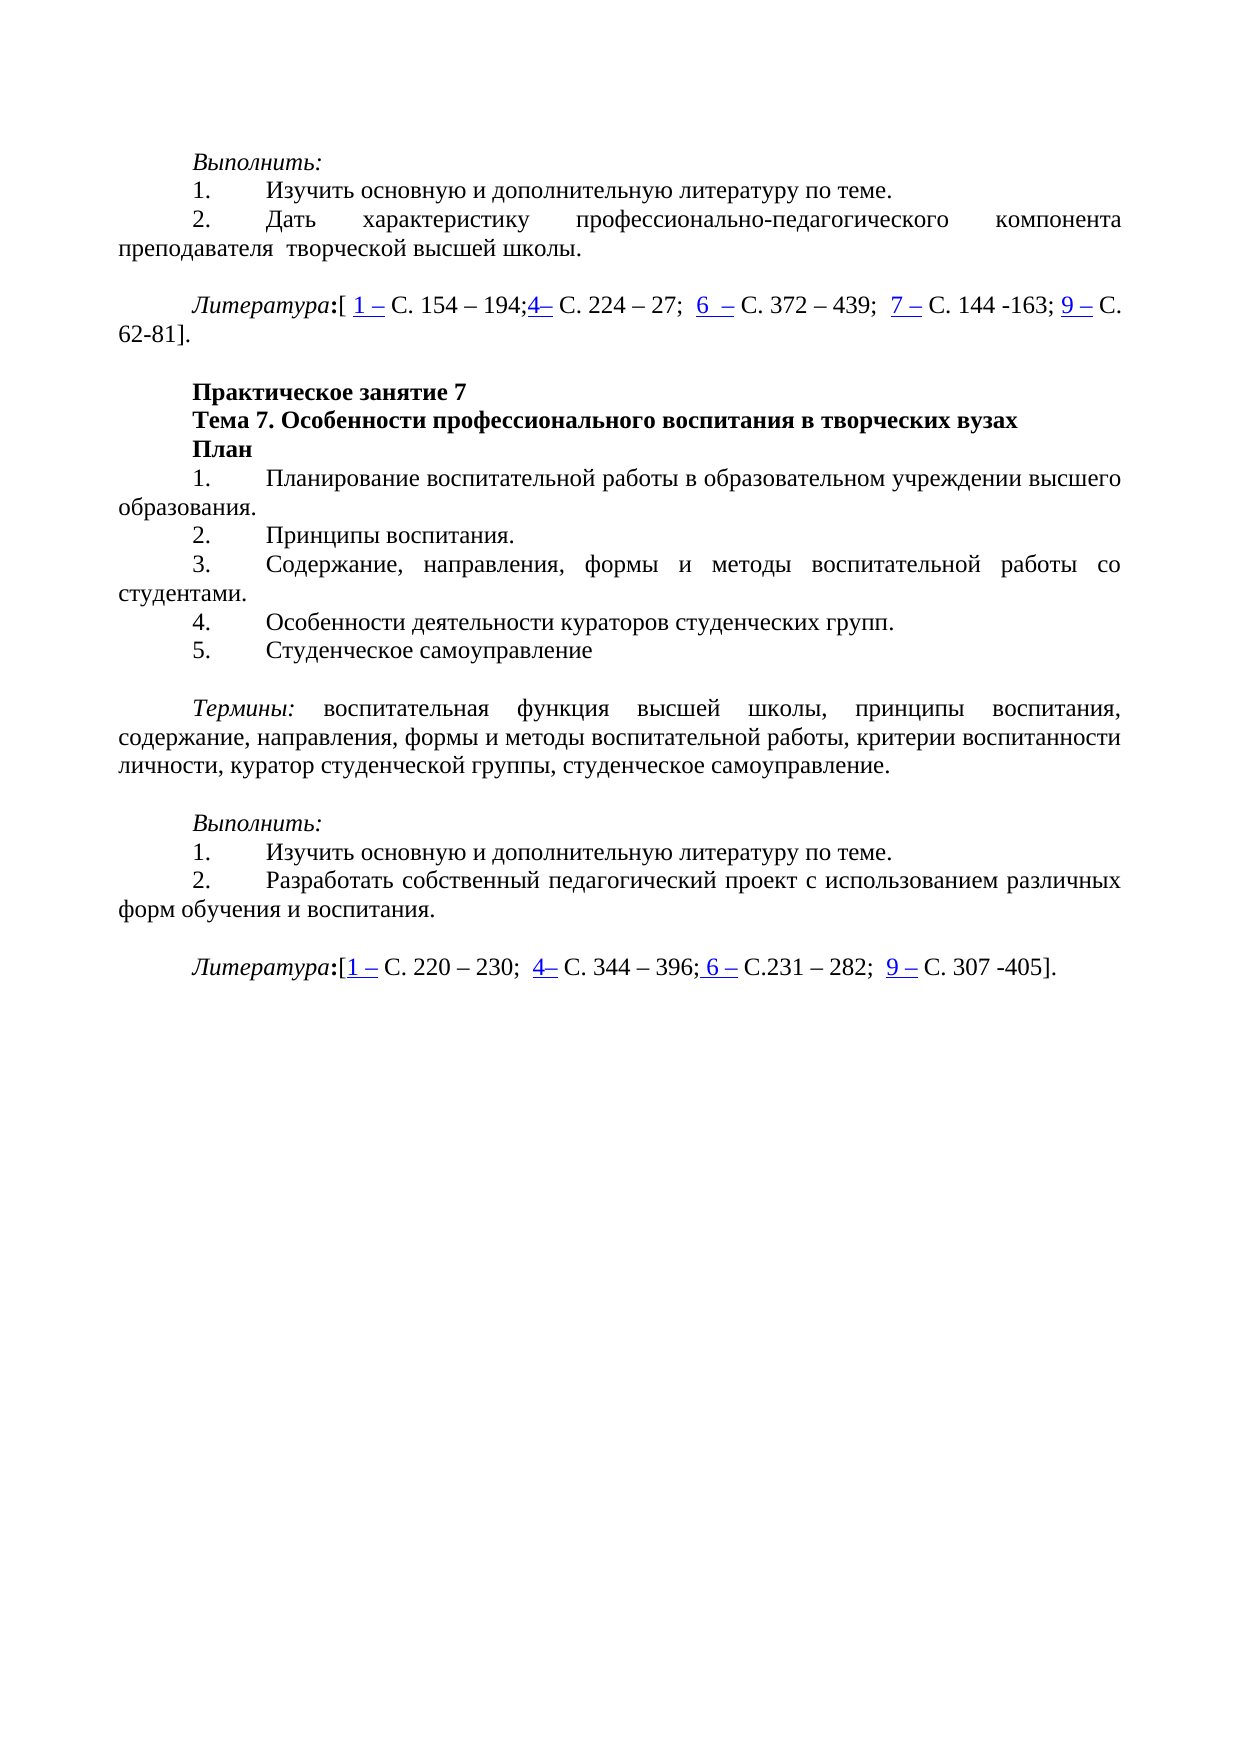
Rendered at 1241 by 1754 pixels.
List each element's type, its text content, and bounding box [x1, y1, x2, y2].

text Выполнить: [118, 808, 1122, 837]
text План [118, 434, 1122, 463]
list Особенности деятельности кураторов студенческих групп. [118, 607, 1122, 636]
list Разработать собственный педагогический проект с использованием различных форм обучения и воспитания. [118, 866, 1122, 923]
list Студенческое самоуправление [118, 636, 1122, 664]
list Планирование воспитательной работы в образовательном учреждении высшего образования. [118, 463, 1122, 521]
text Литература:[1 – С. 220 – 230; 4– С. 344 – 396; 6 – С.231 – 282; 9 – С. 307 -405]. [118, 952, 1122, 981]
list Изучить основную и дополнительную литературу по теме. [118, 837, 1122, 866]
text Литература:[ 1 – С. 154 – 194;4– С. 224 – 27; 6 – С. 372 – 439; 7 – С. 144 -163; 9 – С. 62-81]. [118, 291, 1122, 348]
text Термины: воспитательная функция высшей школы, принципы воспитания, содержание, направления, формы и методы воспитательной работы, критерии воспитанности личности, куратор студенческой группы, студенческое самоуправление. [118, 693, 1122, 779]
list Дать характеристику профессионально-педагогического компонента преподавателя творческой высшей школы. [118, 204, 1122, 262]
text Практическое занятие 7 [118, 377, 1122, 406]
list Принципы воспитания. [118, 521, 1122, 549]
text Выполнить: [118, 147, 1122, 176]
list Изучить основную и дополнительную литературу по теме. [118, 176, 1122, 204]
list Содержание, направления, формы и методы воспитательной работы со студентами. [118, 549, 1122, 607]
text Тема 7. Особенности профессионального воспитания в творческих вузах [118, 406, 1122, 434]
